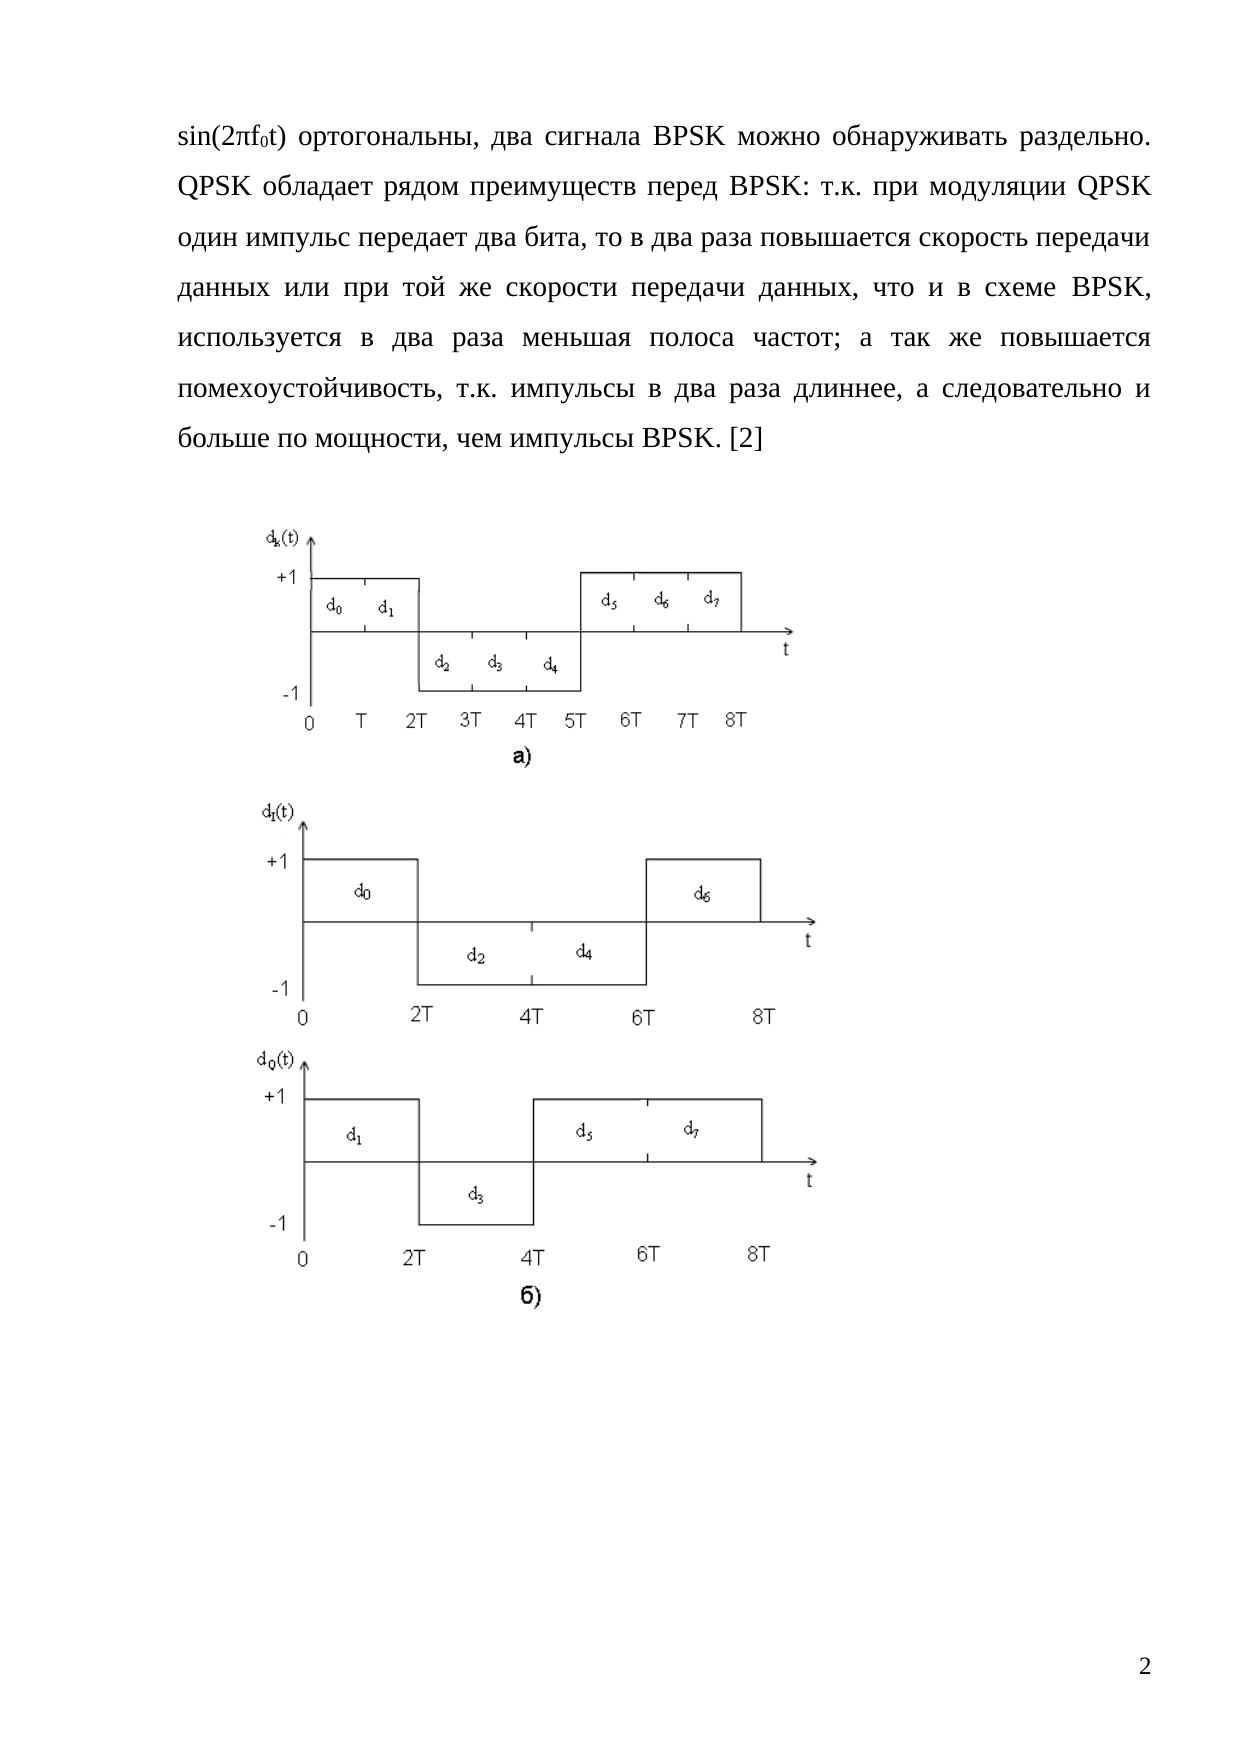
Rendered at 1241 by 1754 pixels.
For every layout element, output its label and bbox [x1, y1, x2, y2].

picture [251, 788, 833, 1318]
picture [251, 520, 819, 774]
text [177, 118, 1152, 453]
